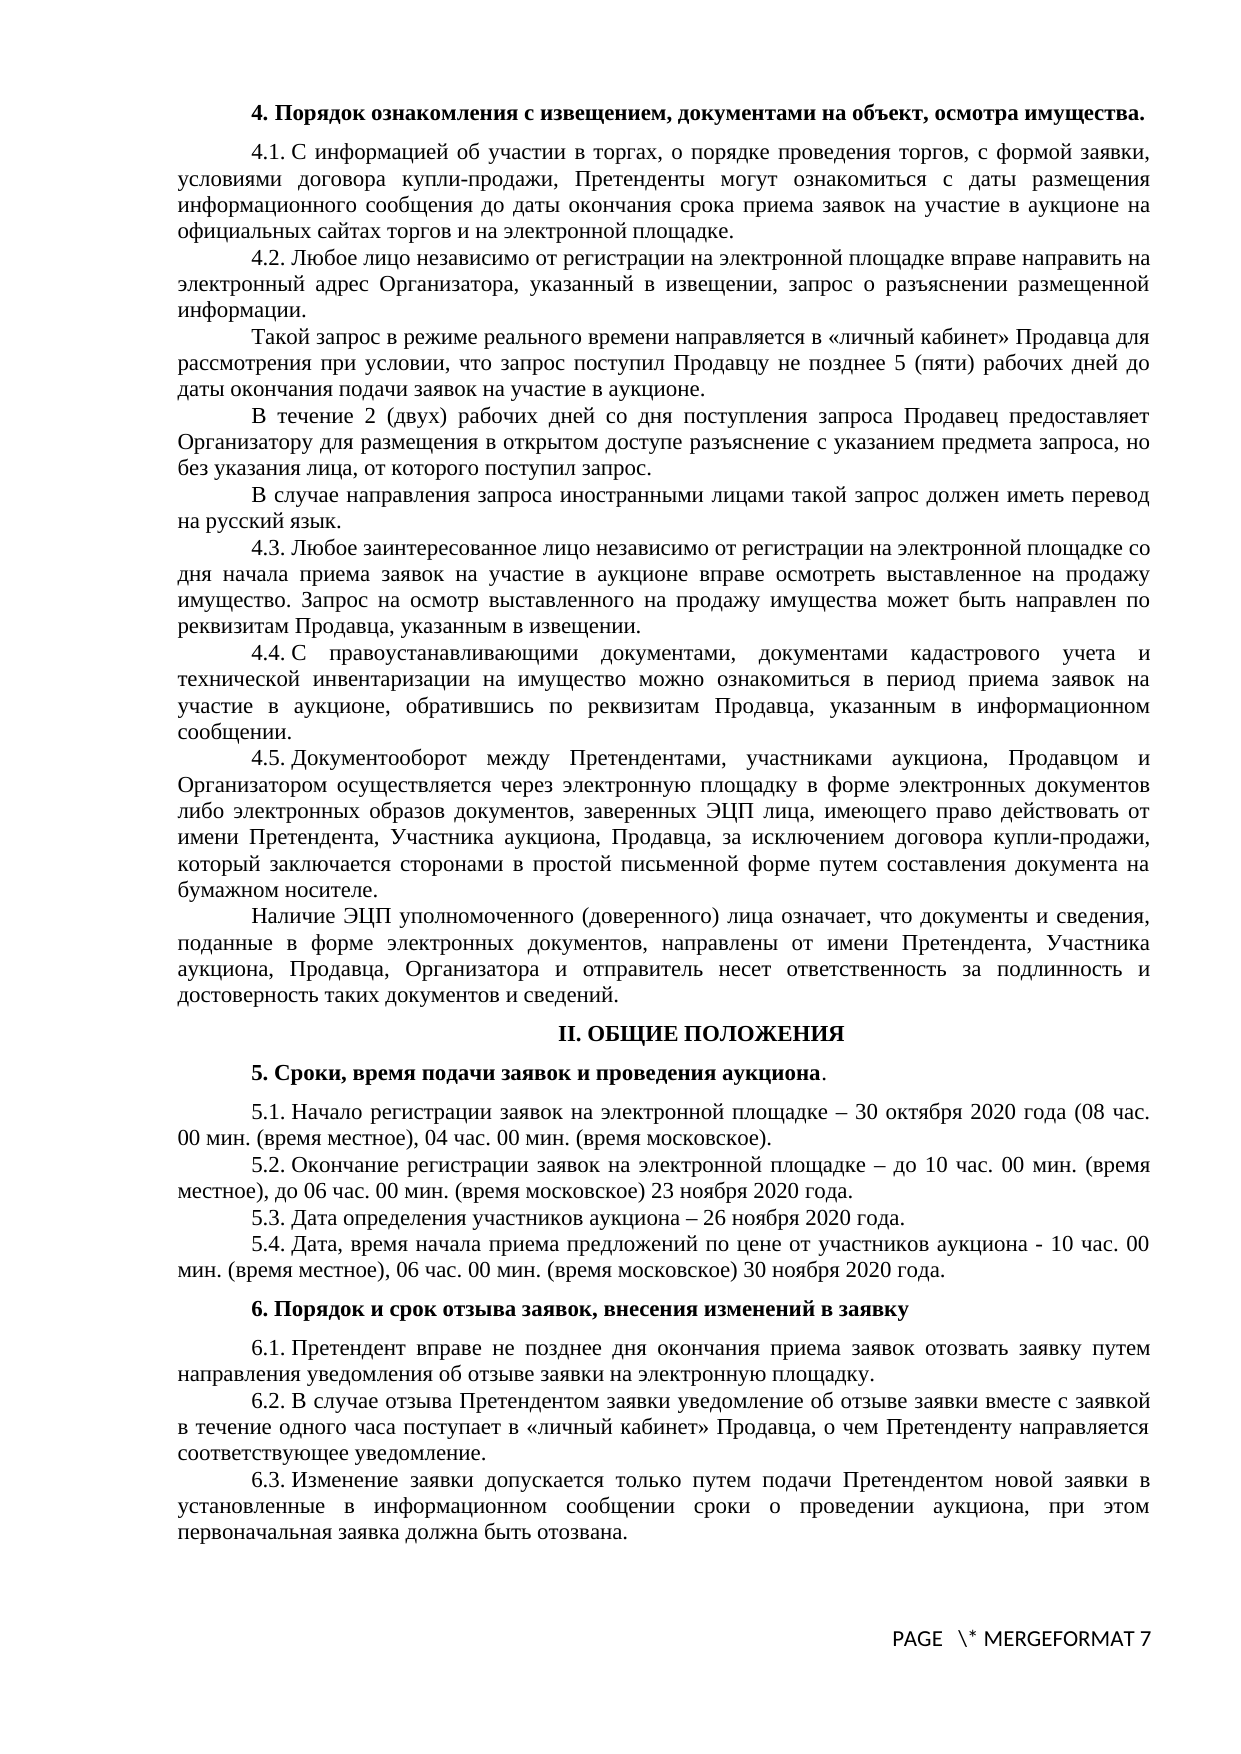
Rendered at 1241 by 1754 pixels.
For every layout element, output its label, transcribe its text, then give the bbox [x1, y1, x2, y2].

text 6.3. Изменение заявки допускается только путем подачи Претендентом новой заявки в установленные в информационном сообщении сроки о проведении аукциона, при этом первоначальная заявка должна быть отозвана. [177, 1466, 1152, 1545]
text В случае направления запроса иностранными лицами такой запрос должен иметь перевод на русский язык. [177, 481, 1152, 533]
text 5.2. Окончание регистрации заявок на электронной площадке – до 10 час. 00 мин. (время местное), до 06 час. 00 мин. (время московское) 23 ноября 2020 года. [177, 1151, 1152, 1203]
text II. ОБЩИЕ ПОЛОЖЕНИЯ [177, 1020, 1152, 1047]
text В течение 2 (двух) рабочих дней со дня поступления запроса Продавец предоставляет Организатору для размещения в открытом доступе разъяснение с указанием предмета запроса, но без указания лица, от которого поступил запрос. [177, 402, 1152, 481]
text 4.5. Документооборот между Претендентами, участниками аукциона, Продавцом и Организатором осуществляется через электронную площадку в форме электронных документов либо электронных образов документов, заверенных ЭЦП лица, имеющего право действовать от имени Претендента, Участника аукциона, Продавца, за исключением договора купли-продажи, который заключается сторонами в простой письменной форме путем составления документа на бумажном носителе. [177, 744, 1152, 902]
text 6. Порядок и срок отзыва заявок, внесения изменений в заявку [177, 1295, 1152, 1321]
text Такой запрос в режиме реального времени направляется в «личный кабинет» Продавца для рассмотрения при условии, что запрос поступил Продавцу не позднее 5 (пяти) рабочих дней до даты окончания подачи заявок на участие в аукционе. [177, 323, 1152, 402]
text 4.4. С правоустанавливающими документами, документами кадастрового учета и технической инвентаризации на имущество можно ознакомиться в период приема заявок на участие в аукционе, обратившись по реквизитам Продавца, указанным в информационном сообщении. [177, 639, 1152, 744]
text 5. Сроки, время подачи заявок и проведения аукциона. [177, 1059, 1152, 1086]
text 4.2. Любое лицо независимо от регистрации на электронной площадке вправе направить на электронный адрес Организатора, указанный в извещении, запрос о разъяснении размещенной информации. [177, 244, 1152, 323]
text 4. Порядок ознакомления с извещением, документами на объект, осмотра имущества. [177, 99, 1152, 126]
text 4.3. Любое заинтересованное лицо независимо от регистрации на электронной площадке со дня начала приема заявок на участие в аукционе вправе осмотреть выставленное на продажу имущество. Запрос на осмотр выставленного на продажу имущества может быть направлен по реквизитам Продавца, указанным в извещении. [177, 533, 1152, 639]
text 5.1. Начало регистрации заявок на электронной площадке – 30 октября 2020 года (08 час. 00 мин. (время местное), 04 час. 00 мин. (время московское). [177, 1098, 1152, 1151]
text 4.1. С информацией об участии в торгах, о порядке проведения торгов, с формой заявки, условиями договора купли-продажи, Претенденты могут ознакомиться с даты размещения информационного сообщения до даты окончания срока приема заявок на участие в аукционе на официальных сайтах торгов и на электронной площадке. [177, 138, 1152, 244]
text 6.2. В случае отзыва Претендентом заявки уведомление об отзыве заявки вместе с заявкой в течение одного часа поступает в «личный кабинет» Продавца, о чем Претенденту направляется соответствующее уведомление. [177, 1387, 1152, 1466]
text 6.1. Претендент вправе не позднее дня окончания приема заявок отозвать заявку путем направления уведомления об отзыве заявки на электронную площадку. [177, 1334, 1152, 1387]
text 5.3. Дата определения участников аукциона – 26 ноября 2020 года. [177, 1203, 1152, 1230]
text 5.4. Дата, время начала приема предложений по цене от участников аукциона - 10 час. 00 мин. (время местное), 06 час. 00 мин. (время московское) 30 ноября 2020 года. [177, 1230, 1152, 1283]
text Наличие ЭЦП уполномоченного (доверенного) лица означает, что документы и сведения, поданные в форме электронных документов, направлены от имени Претендента, Участника аукциона, Продавца, Организатора и отправитель несет ответственность за подлинность и достоверность таких документов и сведений. [177, 902, 1152, 1008]
